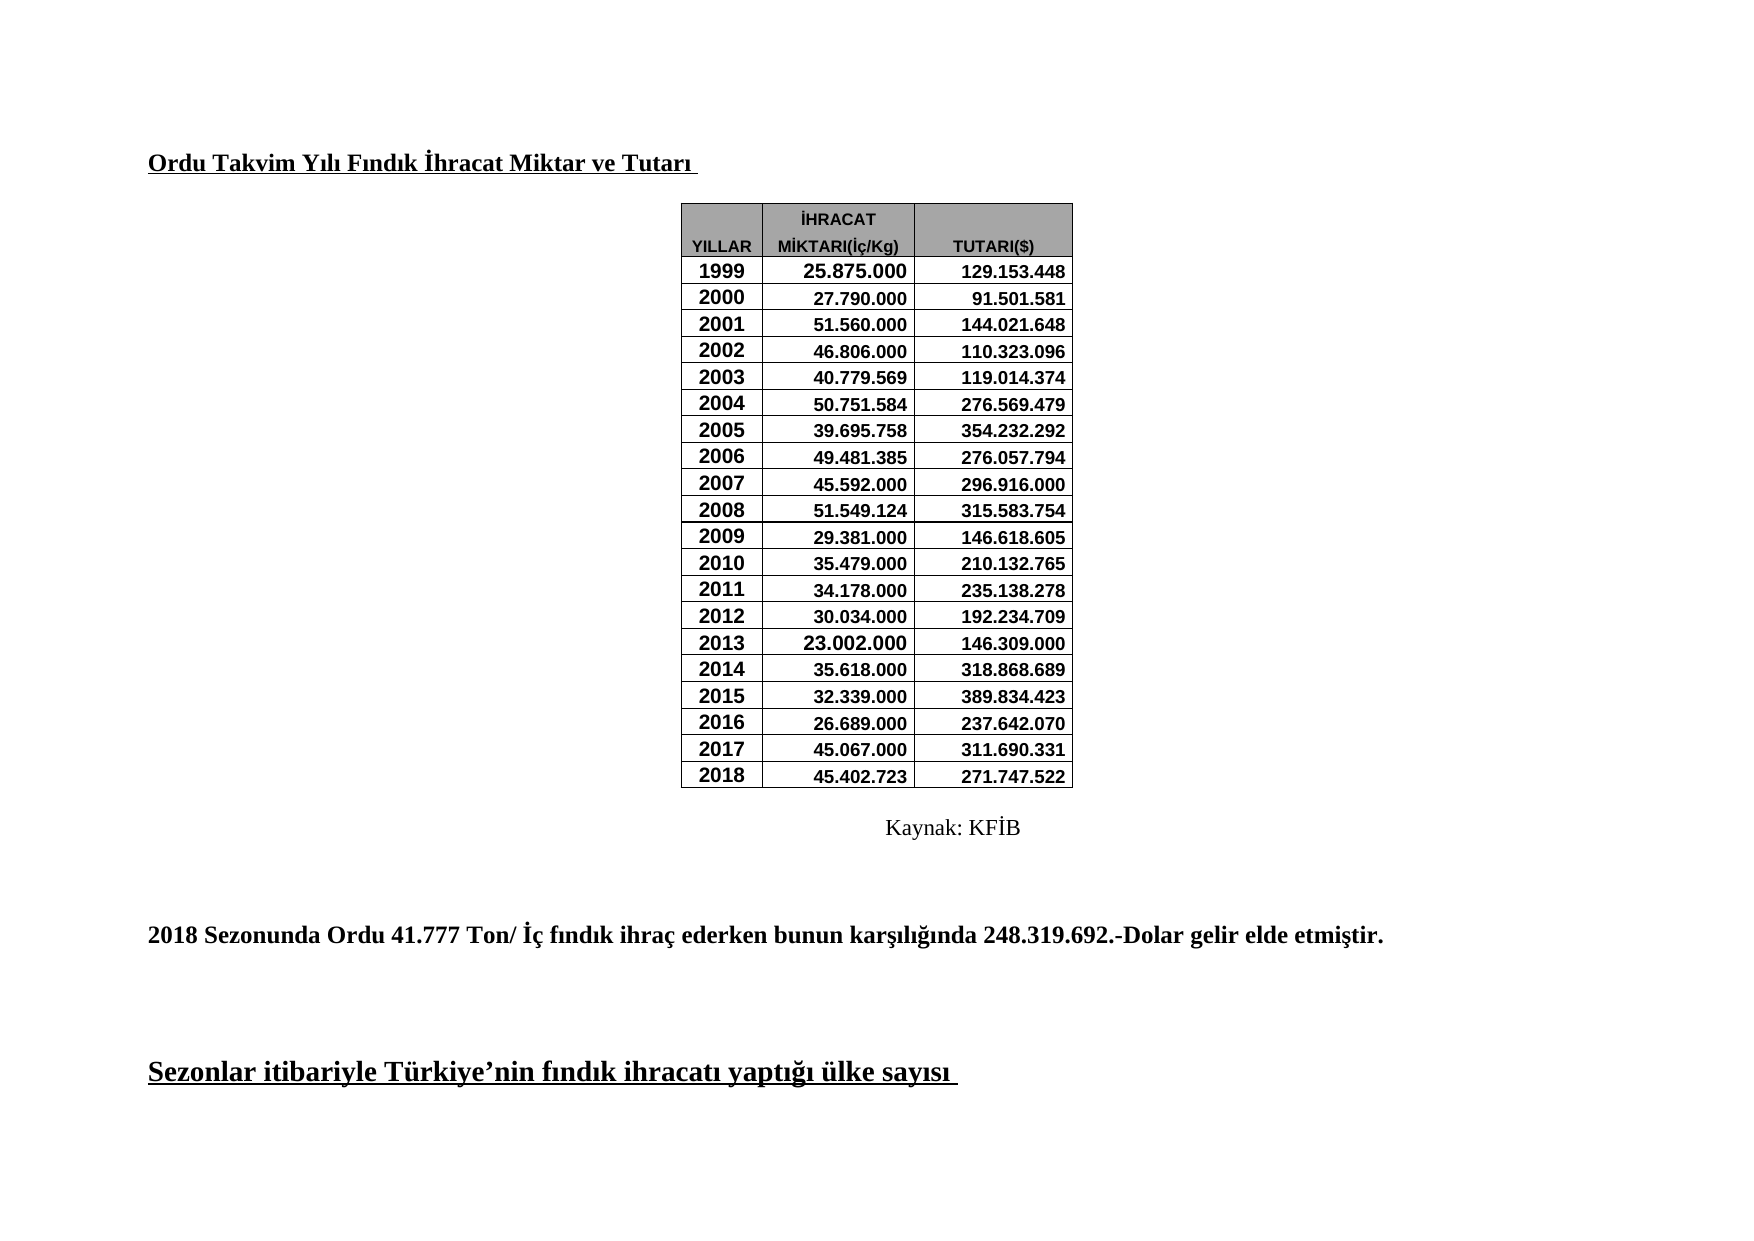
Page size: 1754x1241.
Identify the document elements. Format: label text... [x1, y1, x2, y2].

table_cell 237.642.070 [915, 709, 1072, 734]
table_cell MİKTARI(İç/Kg) [763, 229, 914, 256]
table_cell 35.618.000 [763, 655, 914, 681]
table_cell 271.747.522 [915, 762, 1072, 787]
table_cell 30.034.000 [763, 602, 914, 628]
table_cell 26.689.000 [763, 709, 914, 734]
table_header İHRACAT [763, 204, 914, 229]
table_cell YILLAR [682, 229, 762, 256]
text Kaynak: KFİB [811, 814, 1606, 841]
table_cell 210.132.765 [915, 549, 1072, 574]
table_cell 2009 [682, 523, 762, 548]
table_header [682, 204, 762, 229]
table_cell TUTARI($) [915, 229, 1072, 256]
table_cell 235.138.278 [915, 576, 1072, 601]
table_cell 318.868.689 [915, 655, 1072, 681]
table_cell 2003 [682, 363, 762, 389]
table_header [915, 204, 1072, 229]
table_cell 29.381.000 [763, 523, 914, 548]
table_cell 2004 [682, 390, 762, 415]
text Ordu Takvim Yılı Fındık İhracat Miktar ve Tutarı [148, 148, 1606, 176]
table_cell 2000 [682, 284, 762, 309]
table_cell 354.232.292 [915, 416, 1072, 442]
table_cell 2010 [682, 549, 762, 574]
table_cell 144.021.648 [915, 310, 1072, 336]
table_cell 23.002.000 [763, 629, 914, 654]
table_cell 110.323.096 [915, 337, 1072, 362]
table_cell 2014 [682, 655, 762, 681]
table_cell 49.481.385 [763, 443, 914, 468]
table_cell 50.751.584 [763, 390, 914, 415]
table_cell 192.234.709 [915, 602, 1072, 628]
table_cell 39.695.758 [763, 416, 914, 442]
table_cell 389.834.423 [915, 682, 1072, 707]
table_cell 296.916.000 [915, 469, 1072, 495]
table_cell 51.560.000 [763, 310, 914, 336]
table_cell 1999 [682, 257, 762, 282]
table_cell 46.806.000 [763, 337, 914, 362]
table_cell 2011 [682, 576, 762, 601]
table_cell 45.592.000 [763, 469, 914, 495]
table_cell 2001 [682, 310, 762, 336]
text 2018 Sezonunda Ordu 41.777 Ton/ İç fındık ihraç ederken bunun karşılığında 248.319.692.-Dolar gelir elde etmiştir. [148, 920, 1606, 949]
table_cell 146.309.000 [915, 629, 1072, 654]
table_cell 27.790.000 [763, 284, 914, 309]
table_cell 129.153.448 [915, 257, 1072, 282]
table_cell 34.178.000 [763, 576, 914, 601]
table_cell 45.067.000 [763, 735, 914, 761]
table_cell 276.057.794 [915, 443, 1072, 468]
table_cell 40.779.569 [763, 363, 914, 389]
table_cell 2016 [682, 709, 762, 734]
table_cell 2012 [682, 602, 762, 628]
table_cell 119.014.374 [915, 363, 1072, 389]
table_cell 2017 [682, 735, 762, 761]
text Sezonlar itibariyle Türkiye’nin fındık ihracatı yaptığı ülke sayısı [148, 1054, 1606, 1088]
table_cell 2018 [682, 762, 762, 787]
table_cell 45.402.723 [763, 762, 914, 787]
table_cell 25.875.000 [763, 257, 914, 282]
table_cell 2013 [682, 629, 762, 654]
table_cell 32.339.000 [763, 682, 914, 707]
table_cell 35.479.000 [763, 549, 914, 574]
table_cell 91.501.581 [915, 284, 1072, 309]
table_cell 2005 [682, 416, 762, 442]
table_cell 311.690.331 [915, 735, 1072, 761]
table_cell 2002 [682, 337, 762, 362]
table_cell 51.549.124 [763, 496, 914, 521]
table_cell 2007 [682, 469, 762, 495]
table_cell 146.618.605 [915, 523, 1072, 548]
table_cell 315.583.754 [915, 496, 1072, 521]
table_cell 2008 [682, 496, 762, 521]
table_cell 2006 [682, 443, 762, 468]
table_cell 2015 [682, 682, 762, 707]
table_cell 276.569.479 [915, 390, 1072, 415]
